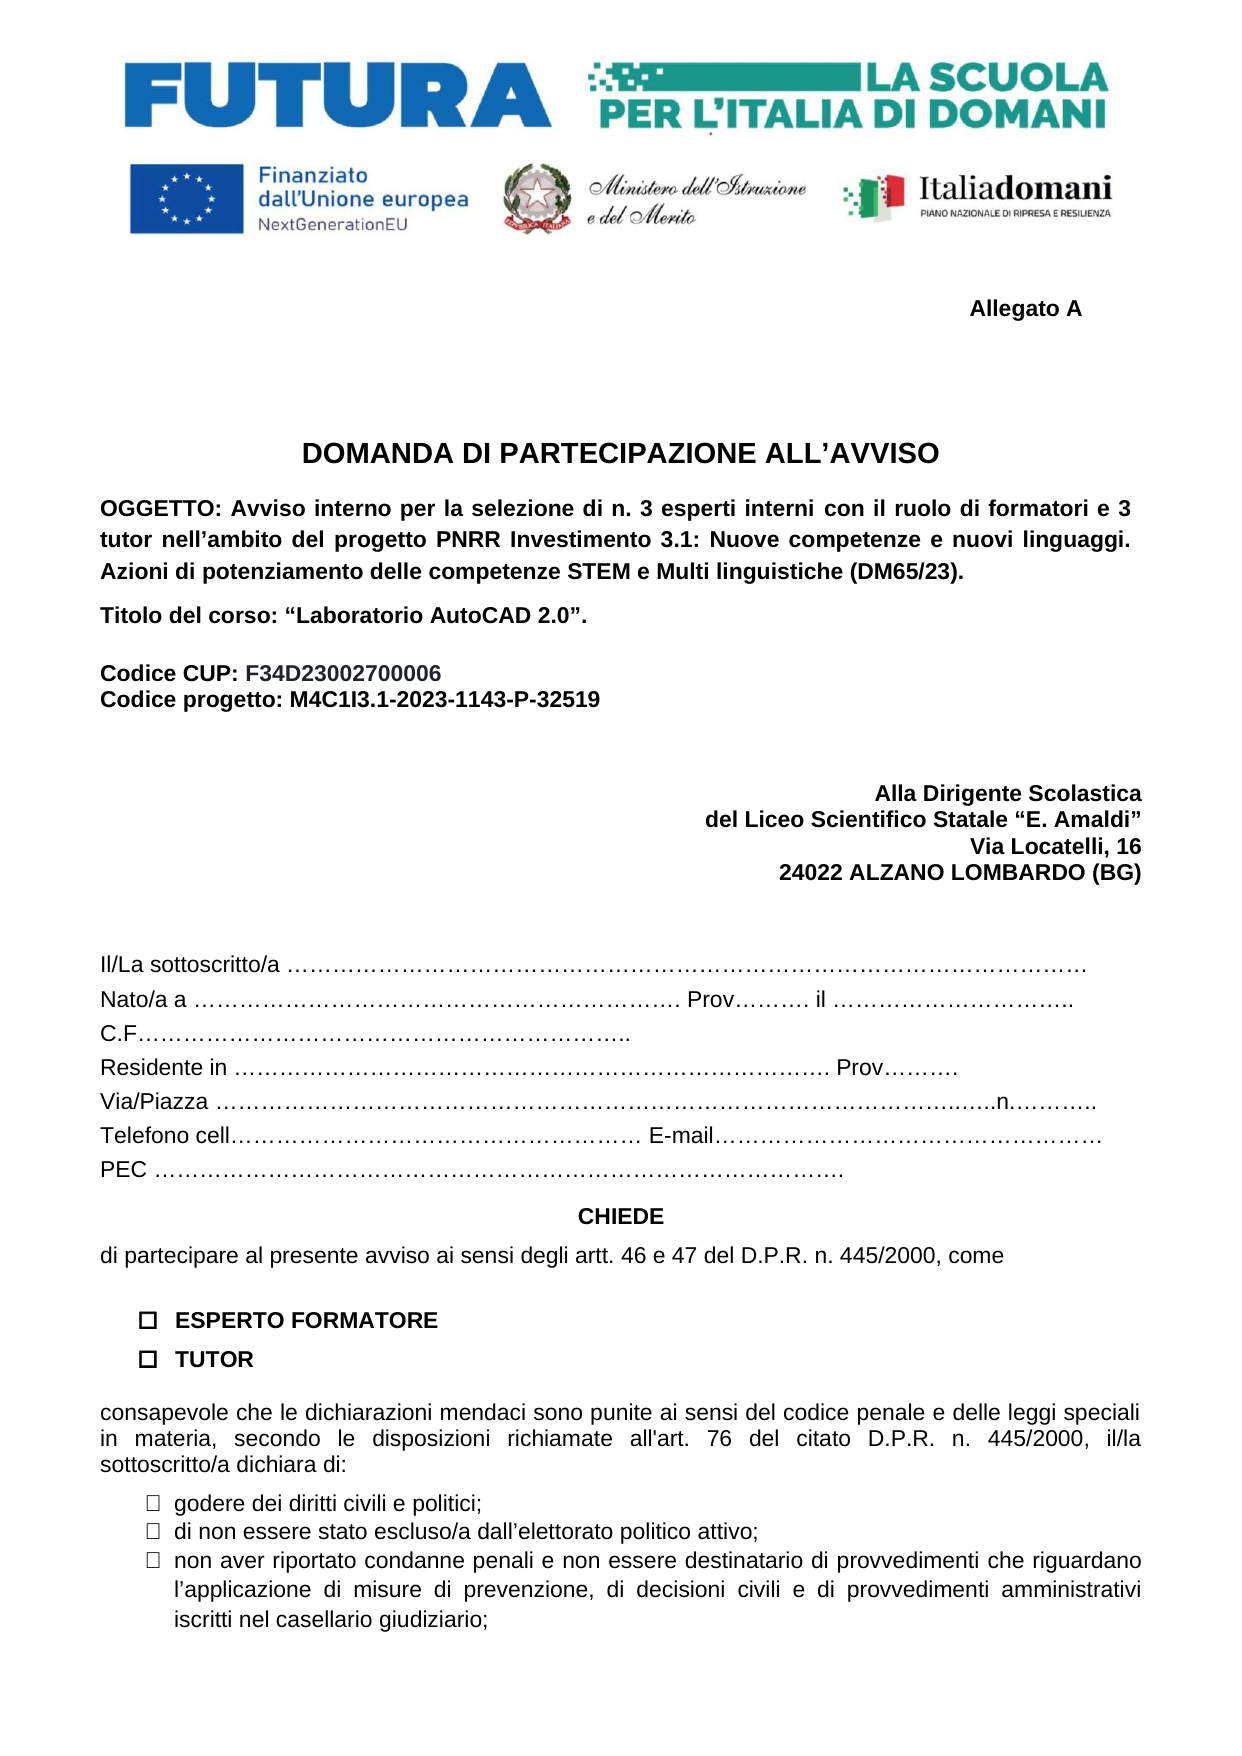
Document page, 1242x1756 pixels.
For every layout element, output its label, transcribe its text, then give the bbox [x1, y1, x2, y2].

subtitle Allegato A [100, 295, 1082, 322]
picture [122, 55, 1117, 138]
subtitle CHIEDE [100, 1203, 1142, 1229]
text del Liceo Scientifico Statale “E. Amaldi” [616, 806, 1142, 833]
text Il/La sottoscritto/a …………………………………………………………………………………………… [100, 951, 1142, 978]
list di non essere stato escluso/a dall’elettorato politico attivo; [144, 1517, 1142, 1546]
text DOMANDA DI PARTECIPAZIONE ALL’AVVISO [100, 436, 1142, 469]
text Via/Piazza ……………………………………………………………………………………..…..n.……….. [100, 1088, 1142, 1114]
text Alla Dirigente Scolastica [100, 780, 1142, 806]
text Codice CUP: F34D23002700006 [100, 660, 1142, 686]
text Codice progetto: M4C1I3.1-2023-1143-P-32519 [100, 686, 1142, 712]
list non aver riportato condanne penali e non essere destinatario di provvedimenti che riguardano l’applicazione di misure di prevenzione, di decisioni civili e di provvedimenti amministrativi iscritti nel casellario giudiziario; [144, 1546, 1142, 1633]
text di partecipare al presente avviso ai sensi degli artt. 46 e 47 del D.P.R. n. 445/2000, come [100, 1242, 1142, 1268]
text Residente in ……………………………………………………………………. Prov………. [100, 1054, 1142, 1080]
text consapevole che le dichiarazioni mendaci sono punite ai sensi del codice penale e delle leggi speciali in materia, secondo le disposizioni richiamate all'art. 76 del citato D.P.R. n. 445/2000, il/la sottoscritto/a dichiara di: [100, 1399, 1142, 1478]
list godere dei diritti civili e politici; [144, 1490, 1142, 1517]
text 24022 ALZANO LOMBARDO (BG) [616, 859, 1142, 886]
text PEC ………………………………………………………………………………. [100, 1156, 1142, 1183]
list TUTOR [137, 1346, 1142, 1372]
text Telefono cell……………………………………………… E-mail…………………………………………… [100, 1122, 1142, 1148]
text Via Locatelli, 16 [616, 833, 1142, 859]
picture [128, 157, 1114, 236]
text C.F……………………………………………………….. [100, 1020, 1142, 1046]
text Nato/a a ………………………………………………………. Prov………. il ………………………….. [100, 986, 1142, 1012]
text OGGETTO: Avviso interno per la selezione di n. 3 esperti interni con il ruolo di formatori e 3 tutor nell’ambito del progetto PNRR Investimento 3.1: Nuove competenze e nuovi linguaggi. Azioni di potenziamento delle competenze STEM e Multi linguistiche (DM65/23). [100, 494, 1132, 584]
list ESPERTO FORMATORE [137, 1307, 1142, 1333]
text Titolo del corso: “Laboratorio AutoCAD 2.0”. [100, 602, 1132, 628]
